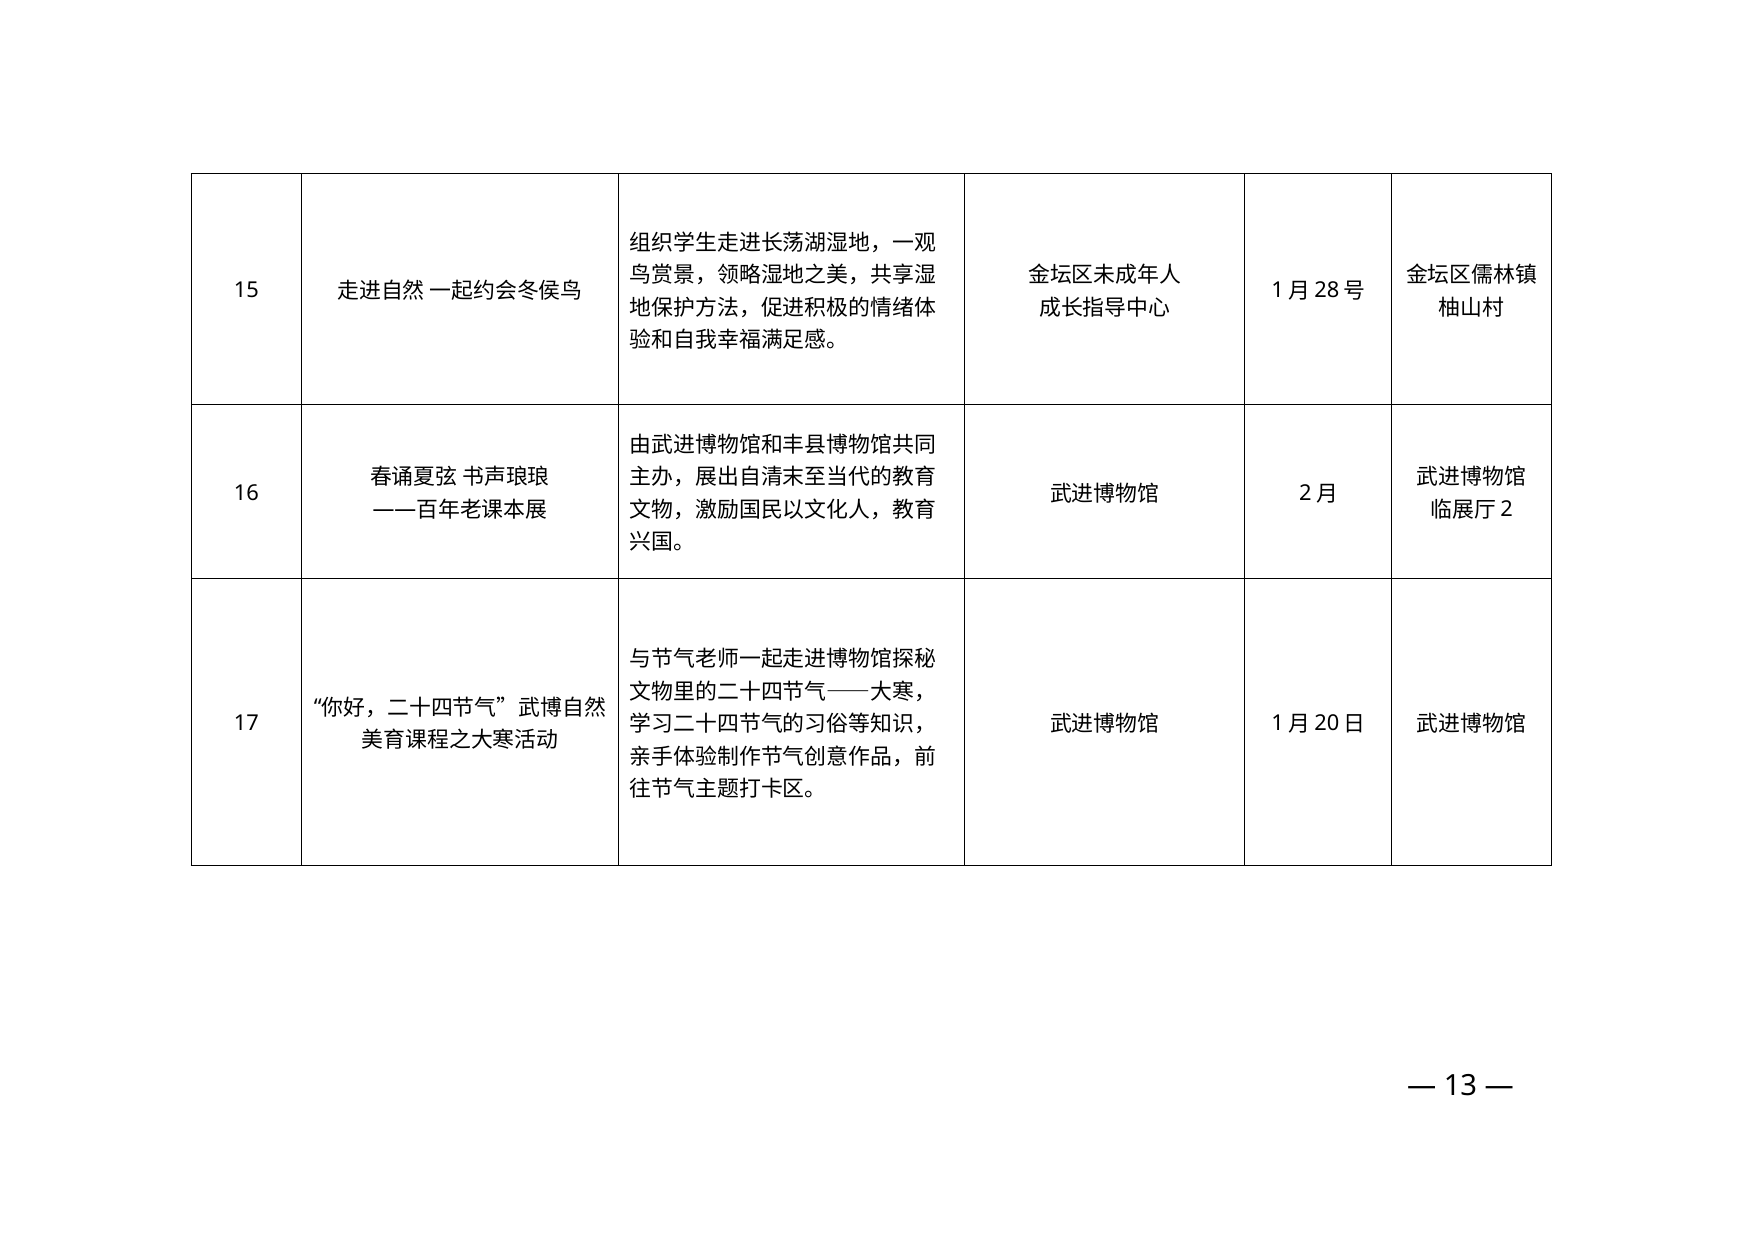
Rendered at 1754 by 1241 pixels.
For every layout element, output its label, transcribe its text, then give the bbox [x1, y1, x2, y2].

table_cell 武进博物馆 [965, 405, 1244, 578]
table_cell “你好，二十四节气”武博自然美育课程之大寒活动 [302, 579, 618, 865]
table_cell 组织学生走进长荡湖湿地，一观鸟赏景，领略湿地之美，共享湿地保护方法，促进积极的情绪体验和自我幸福满足感。 [619, 174, 964, 404]
table_cell 武进博物馆 [1392, 579, 1551, 865]
table_cell 1月20日 [1245, 579, 1391, 865]
table_cell 由武进博物馆和丰县博物馆共同主办，展出自清末至当代的教育文物，激励国民以文化人，教育兴国。 [619, 405, 964, 578]
table_cell 15 [192, 174, 301, 404]
table_cell 金坛区未成年人 成长指导中心 [965, 174, 1244, 404]
table_cell 走进自然 一起约会冬侯鸟 [302, 174, 618, 404]
table_cell 武进博物馆 临展厅2 [1392, 405, 1551, 578]
table_cell 金坛区儒林镇柚山村 [1392, 174, 1551, 404]
table_cell 1月28号 [1245, 174, 1391, 404]
table_cell 春诵夏弦 书声琅琅 ——百年老课本展 [302, 405, 618, 578]
table_cell 与节气老师一起走进博物馆探秘文物里的二十四节气——大寒，学习二十四节气的习俗等知识，亲手体验制作节气创意作品，前往节气主题打卡区。 [619, 579, 964, 865]
table_cell 2月 [1245, 405, 1391, 578]
table_cell 16 [192, 405, 301, 578]
table_cell 武进博物馆 [965, 579, 1244, 865]
table_cell 17 [192, 579, 301, 865]
